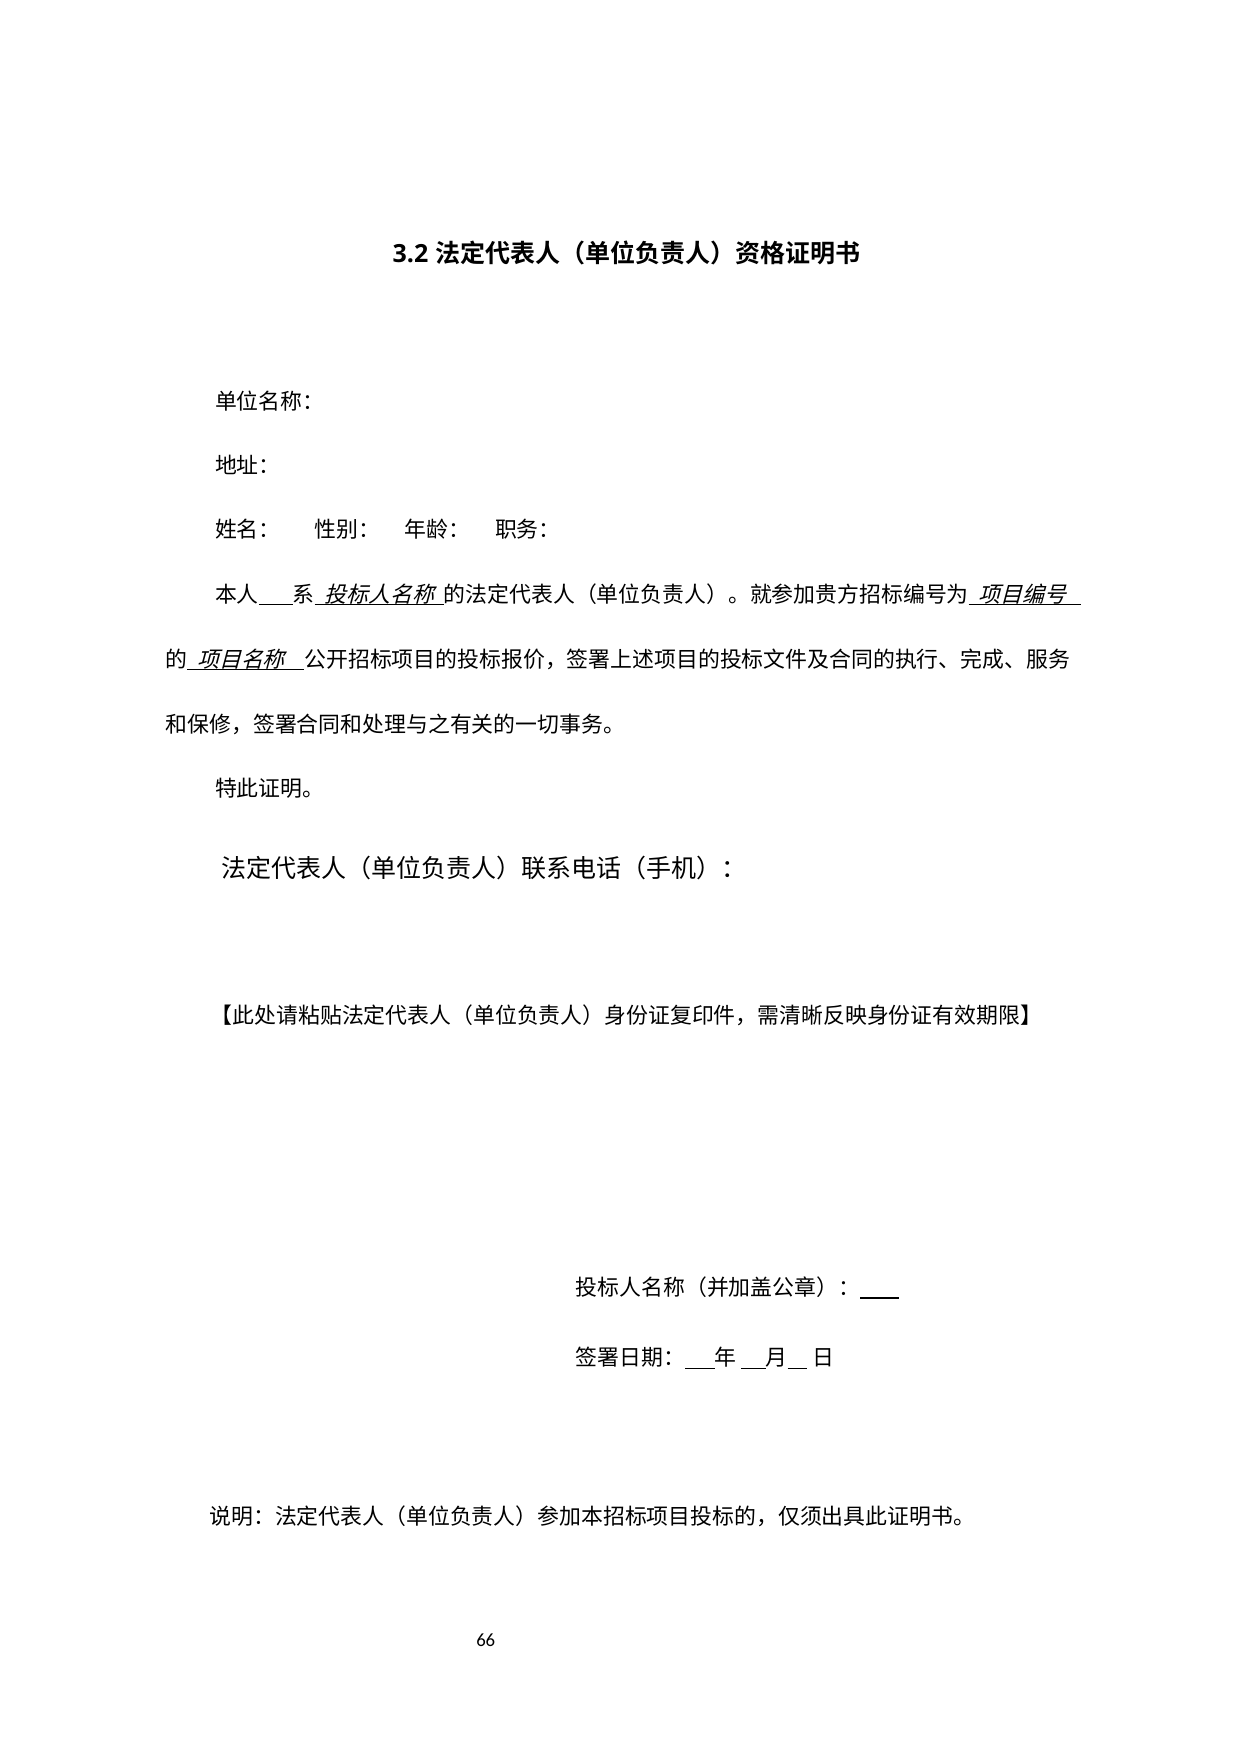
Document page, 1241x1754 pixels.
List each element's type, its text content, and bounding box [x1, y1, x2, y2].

text 姓名： 性别： 年龄： 职务： [165, 512, 1087, 544]
text 单位名称： [165, 384, 1087, 416]
text 3.2 法定代表人（单位负责人）资格证明书 [165, 219, 1087, 284]
text 地址： [165, 448, 1087, 480]
text 特此证明。 [165, 770, 1087, 803]
text 投标人名称（并加盖公章）： [165, 1269, 1087, 1302]
text 法定代表人（单位负责人）联系电话（手机）： [165, 834, 1087, 899]
text 【此处请粘贴法定代表人（单位负责人）身份证复印件，需清晰反映身份证有效期限】 [109, 998, 1087, 1031]
text 签署日期： 年 月 日 [165, 1340, 1087, 1372]
text 说明：法定代表人（单位负责人）参加本招标项目投标的，仅须出具此证明书。 [165, 1499, 1087, 1531]
text 本人 系 投标人名称 的法定代表人（单位负责人）。就参加贵方招标编号为 项目编号 的 项目名称 公开招标项目的投标报价，签署上述项目的投标文件及合同的执行、完成、服务和保修，签署合同和处理与之有关的一切事务。 [165, 576, 1087, 739]
